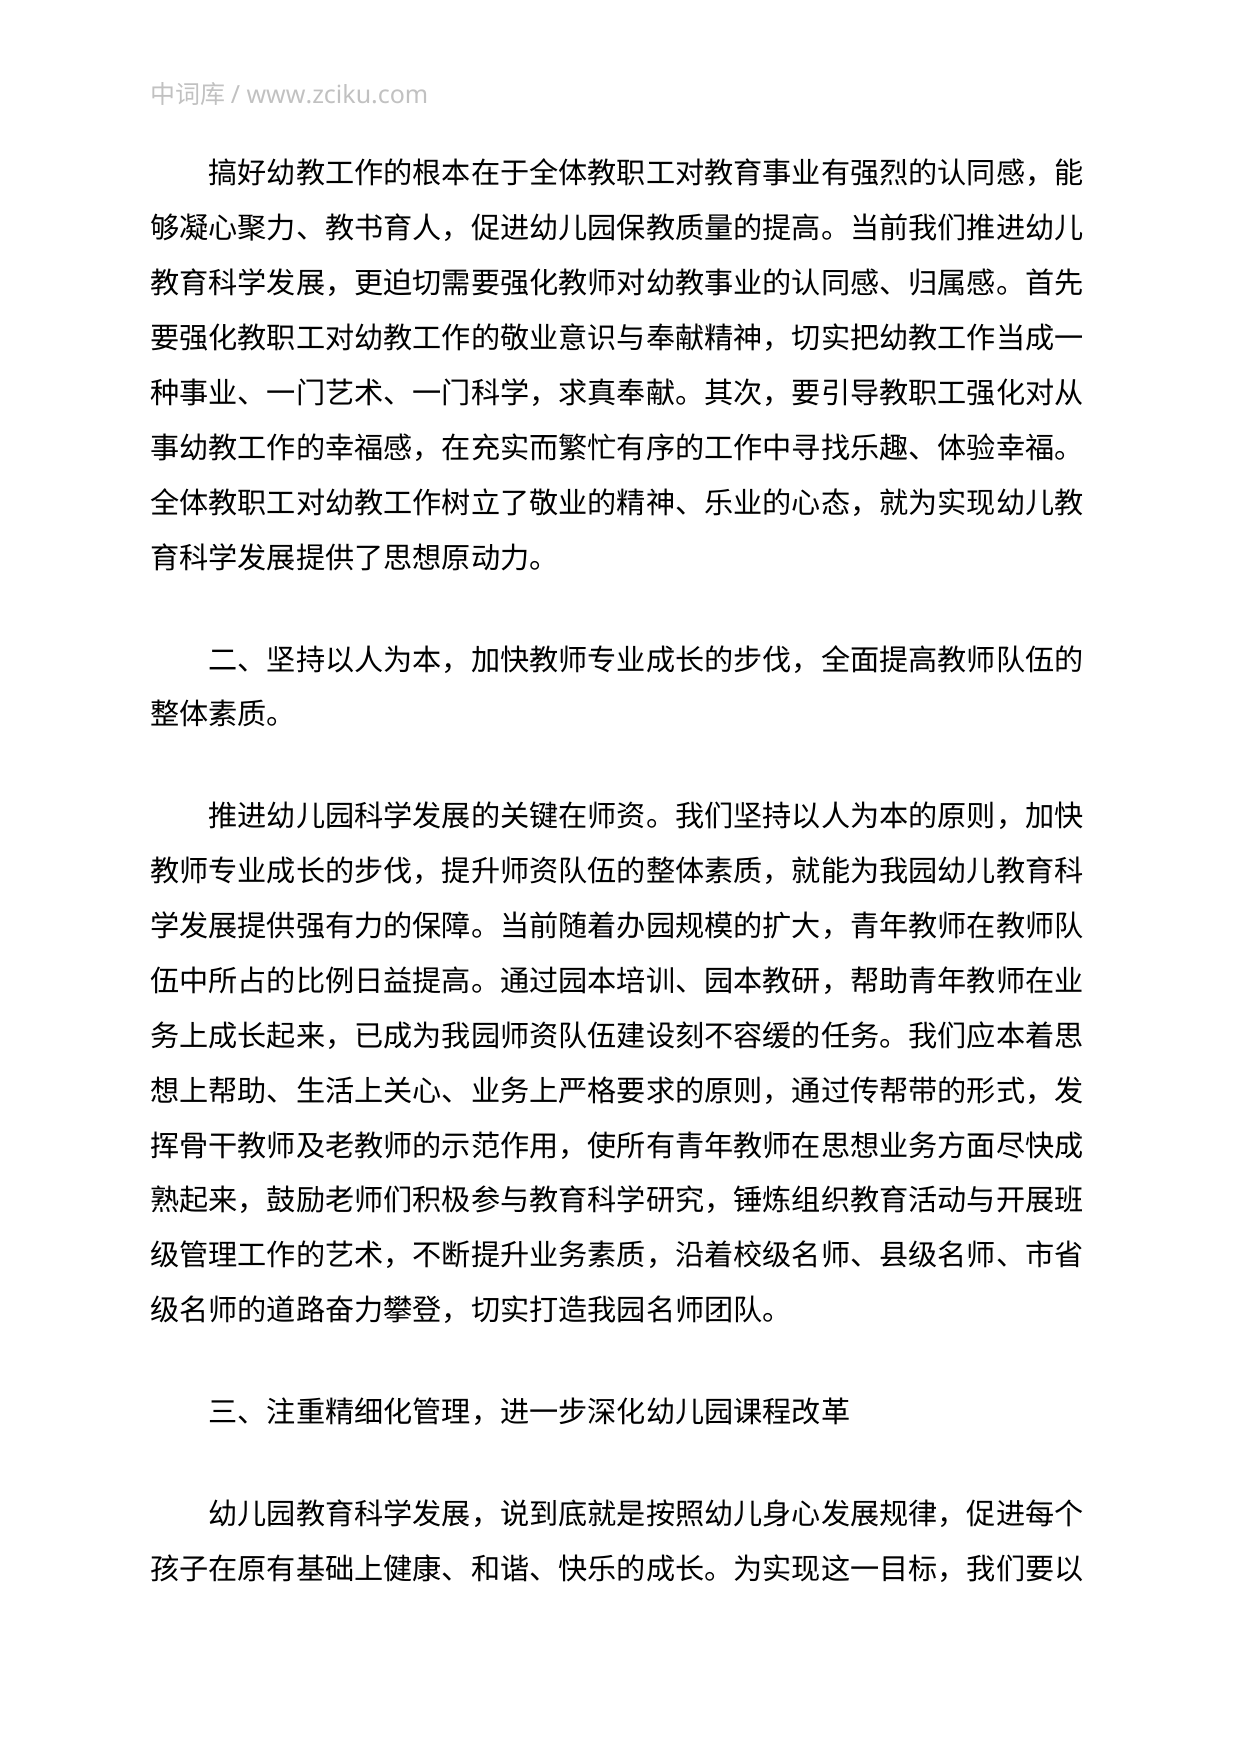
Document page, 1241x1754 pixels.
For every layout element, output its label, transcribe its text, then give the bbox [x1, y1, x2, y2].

text 三、注重精细化管理，进一步深化幼儿园课程改革 [150, 1388, 1090, 1431]
text 推进幼儿园科学发展的关键在师资。我们坚持以人为本的原则，加快教师专业成长的步伐，提升师资队伍的整体素质，就能为我园幼儿教育科学发展提供强有力的保障。当前随着办园规模的扩大，青年教师在教师队伍中所占的比例日益提高。通过园本培训、园本教研，帮助青年教师在业务上成长起来，已成为我园师资队伍建设刻不容缓的任务。我们应本着思想上帮助、生活上关心、业务上严格要求的原则，通过传帮带的形式，发挥骨干教师及老教师的示范作用，使所有青年教师在思想业务方面尽快成熟起来，鼓励老师们积极参与教育科学研究，锤炼组织教育活动与开展班级管理工作的艺术，不断提升业务素质，沿着校级名师、县级名师、市省级名师的道路奋力攀登，切实打造我园名师团队。 [150, 793, 1090, 1329]
text 搞好幼教工作的根本在于全体教职工对教育事业有强烈的认同感，能够凝心聚力、教书育人，促进幼儿园保教质量的提高。当前我们推进幼儿教育科学发展，更迫切需要强化教师对幼教事业的认同感、归属感。首先要强化教职工对幼教工作的敬业意识与奉献精神，切实把幼教工作当成一种事业、一门艺术、一门科学，求真奉献。其次，要引导教职工强化对从事幼教工作的幸福感，在充实而繁忙有序的工作中寻找乐趣、体验幸福。全体教职工对幼教工作树立了敬业的精神、乐业的心态，就为实现幼儿教育科学发展提供了思想原动力。 [150, 150, 1090, 577]
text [150, 1490, 1090, 1587]
text 二、坚持以人为本，加快教师专业成长的步伐，全面提高教师队伍的整体素质。 [150, 636, 1090, 733]
